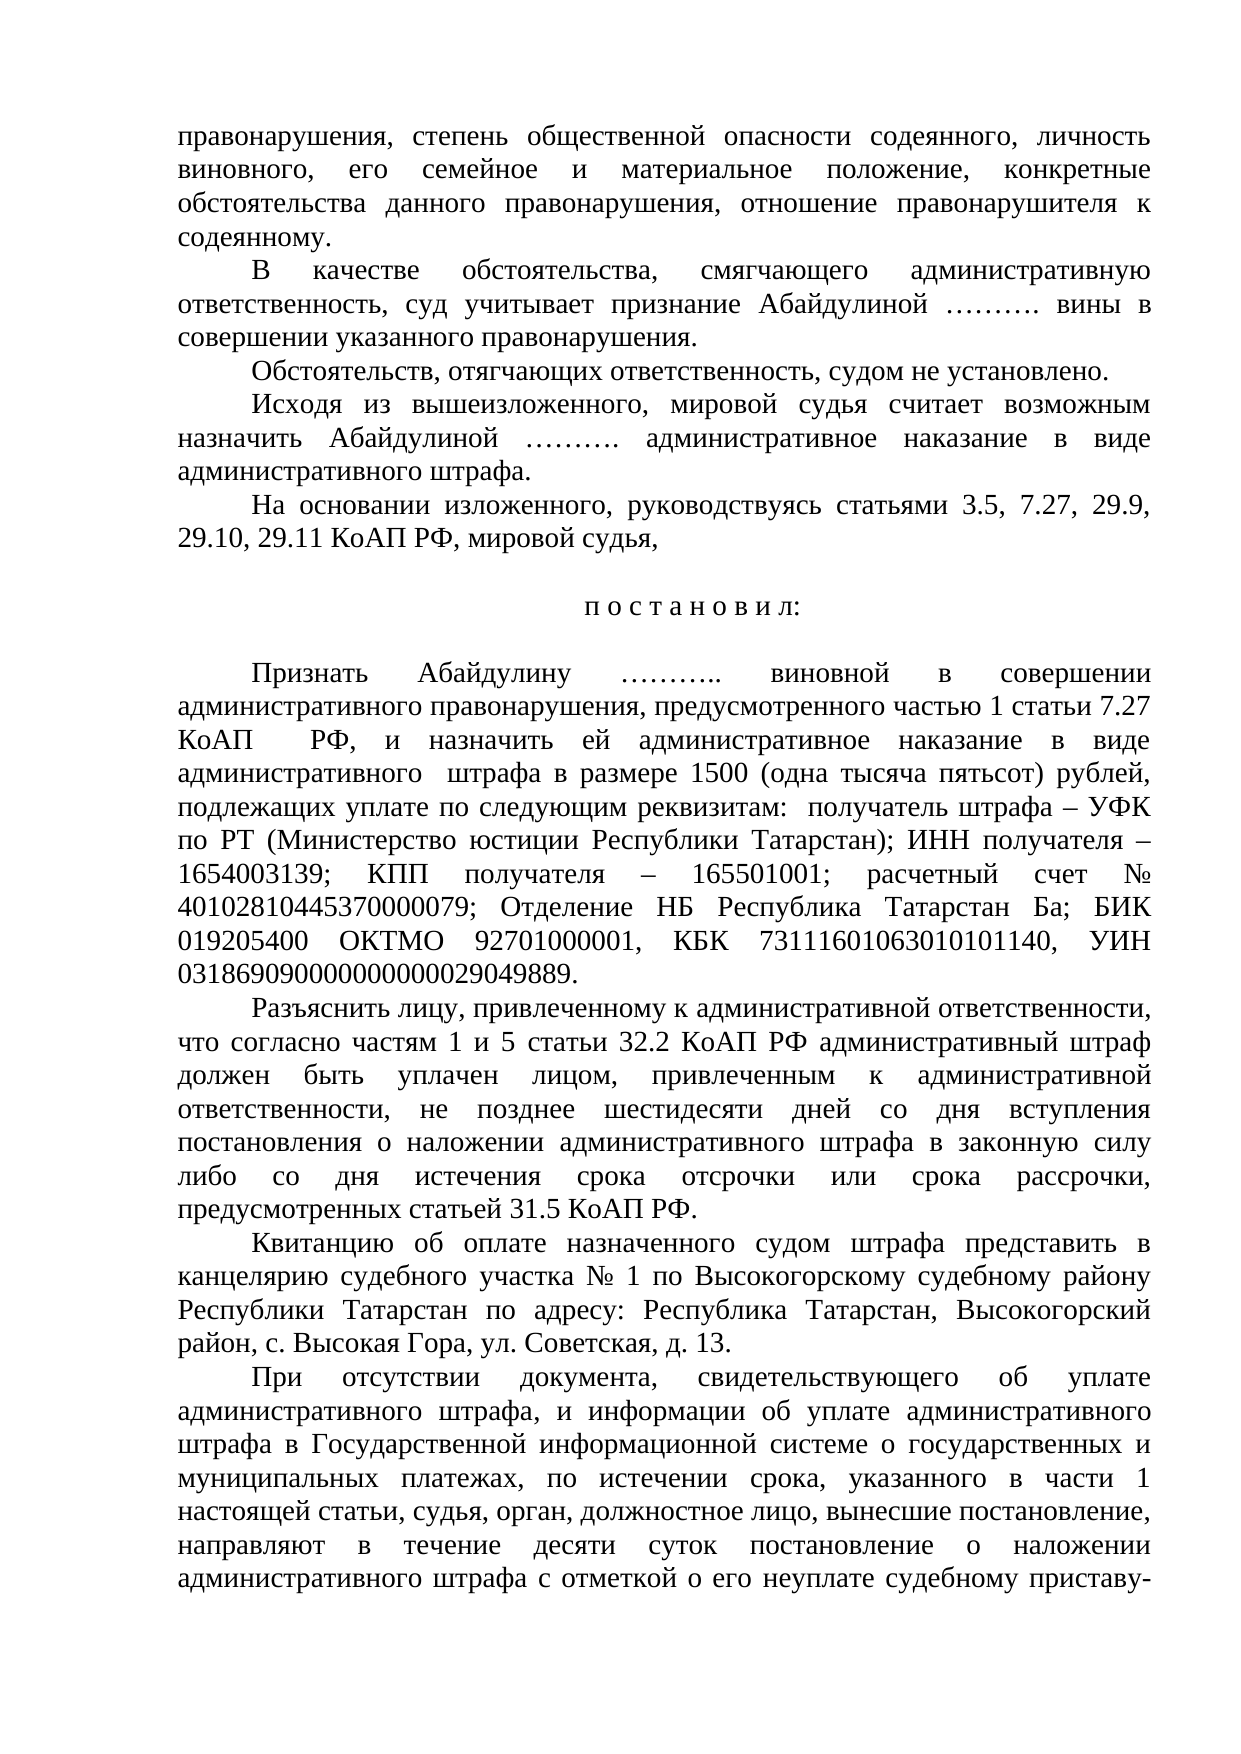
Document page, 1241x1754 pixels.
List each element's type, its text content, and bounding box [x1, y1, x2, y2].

text Разъяснить лицу, привлеченному к административной ответственности, что согласно частям 1 и 5 статьи 32.2 КоАП РФ административный штраф должен быть уплачен лицом, привлеченным к административной ответственности, не позднее шестидесяти дней со дня вступления постановления о наложении административного штрафа в законную силу либо со дня истечения срока отсрочки или срока рассрочки, предусмотренных статьей 31.5 КоАП РФ. [177, 990, 1152, 1225]
text В качестве обстоятельства, смягчающего административную ответственность, суд учитывает признание Абайдулиной ………. вины в совершении указанного правонарушения. [177, 252, 1152, 353]
text п о с т а н о в и л: [177, 588, 1152, 621]
text Обстоятельств, отягчающих ответственность, судом не установлено. [177, 353, 1152, 386]
text Признать Абайдулину ……….. виновной в совершении административного правонарушения, предусмотренного частью 1 статьи 7.27 КоАП РФ, и назначить ей административное наказание в виде административного штрафа в размере 1500 (одна тысяча пятьсот) рублей, подлежащих уплате по следующим реквизитам: получатель штрафа – УФК по РТ (Министерство юстиции Республики Татарстан); ИНН получателя – 1654003139; КПП получателя – 165501001; расчетный счет № 40102810445370000079; Отделение НБ Республика Татарстан Ба; БИК 019205400 ОКТМО 92701000001, КБК 73111601063010101140, УИН 031869090000000000029049889. [177, 655, 1152, 990]
text Квитанцию об оплате назначенного судом штрафа представить в канцелярию судебного участка № 1 по Высокогорскому судебному району Республики Татарстан по адресу: Республика Татарстан, Высокогорский район, с. Высокая Гора, ул. Советская, д. 13. [177, 1225, 1152, 1359]
text На основании изложенного, руководствуясь статьями 3.5, 7.27, 29.9, 29.10, 29.11 КоАП РФ, мировой судья, [177, 487, 1152, 554]
text Исходя из вышеизложенного, мировой судья считает возможным назначить Абайдулиной ………. административное наказание в виде административного штрафа. [177, 386, 1152, 487]
